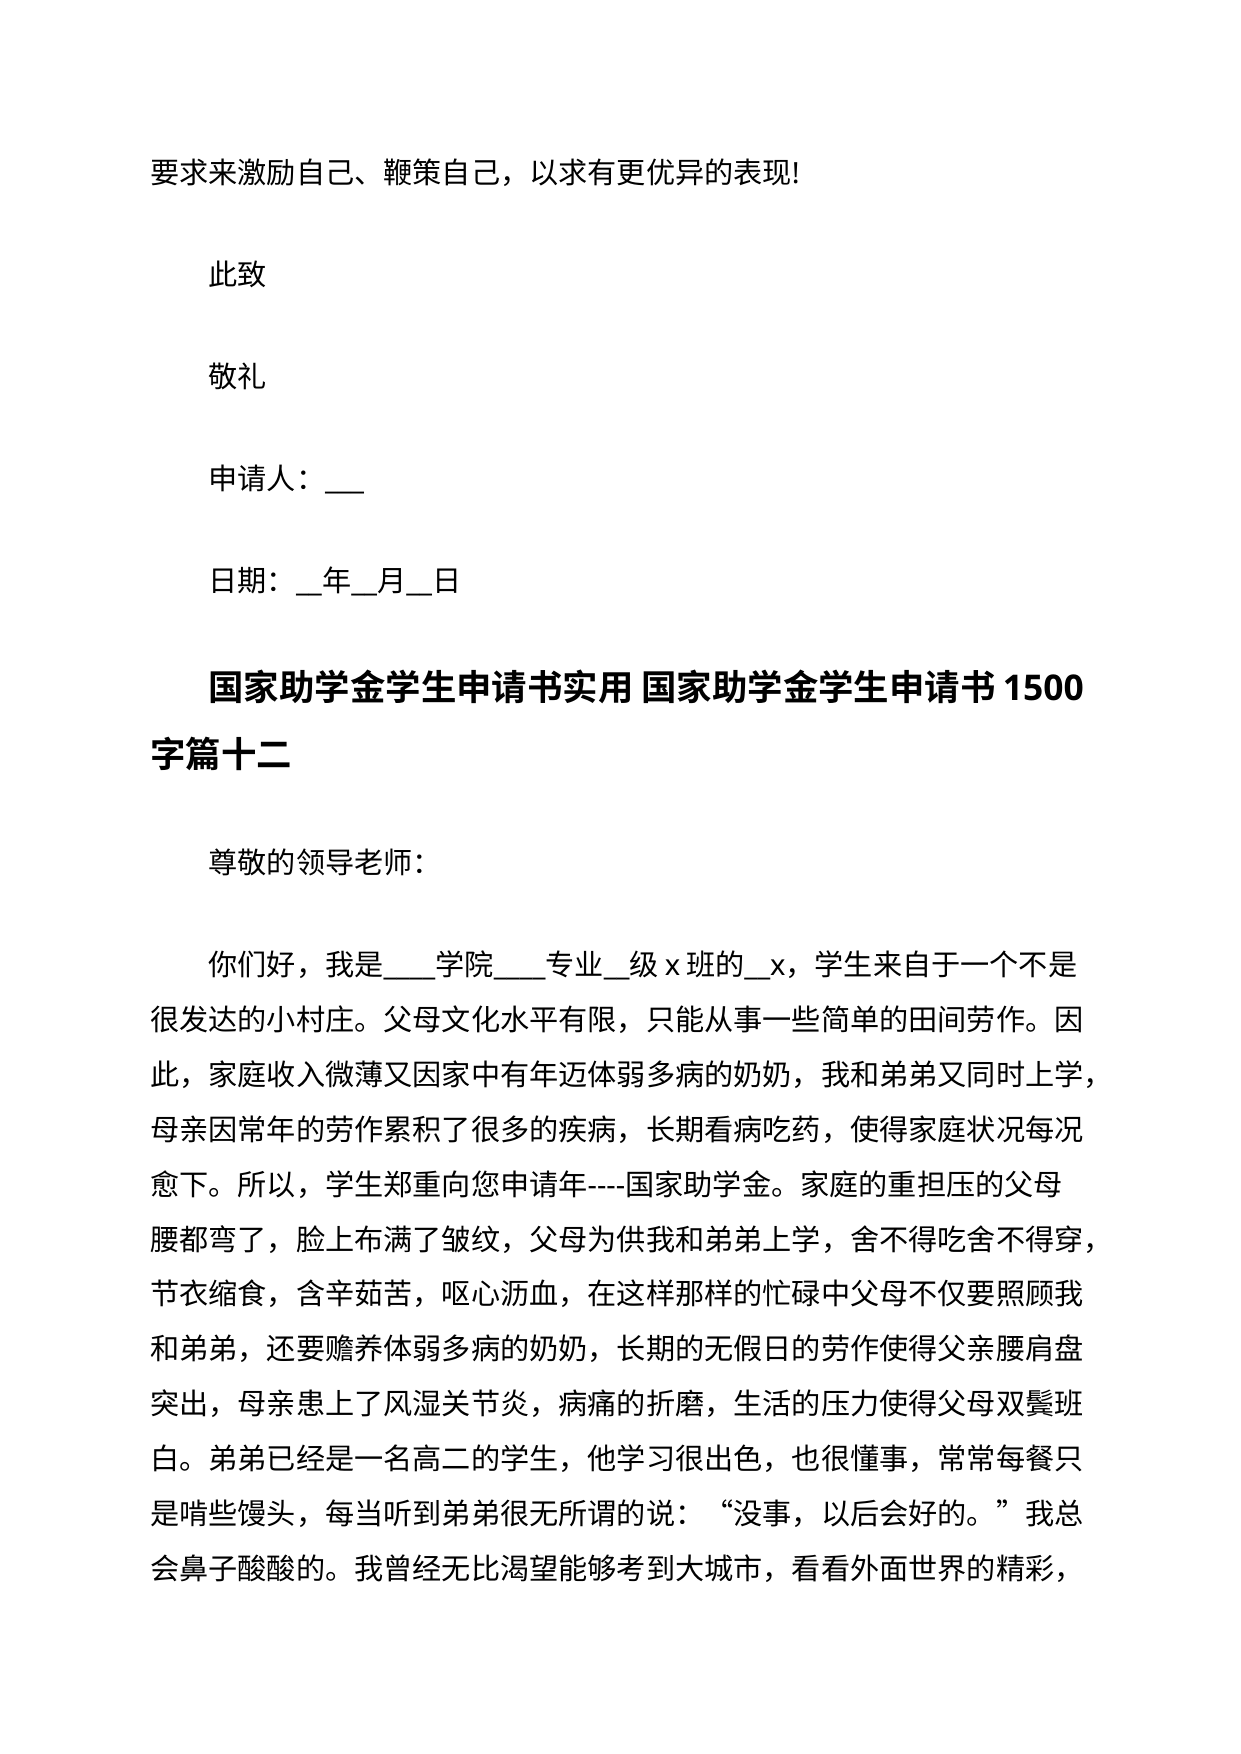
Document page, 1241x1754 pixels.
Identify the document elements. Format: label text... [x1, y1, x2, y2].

text 国家助学金学生申请书实用 国家助学金学生申请书1500字篇十二 [150, 659, 1090, 777]
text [150, 941, 1090, 1588]
text 日期：__年__月__日 [150, 557, 1090, 600]
text 尊敬的领导老师： [150, 839, 1090, 882]
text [150, 150, 1090, 192]
text 申请人：___ [150, 456, 1090, 498]
text 敬礼 [150, 354, 1090, 396]
text 此致 [150, 252, 1090, 294]
